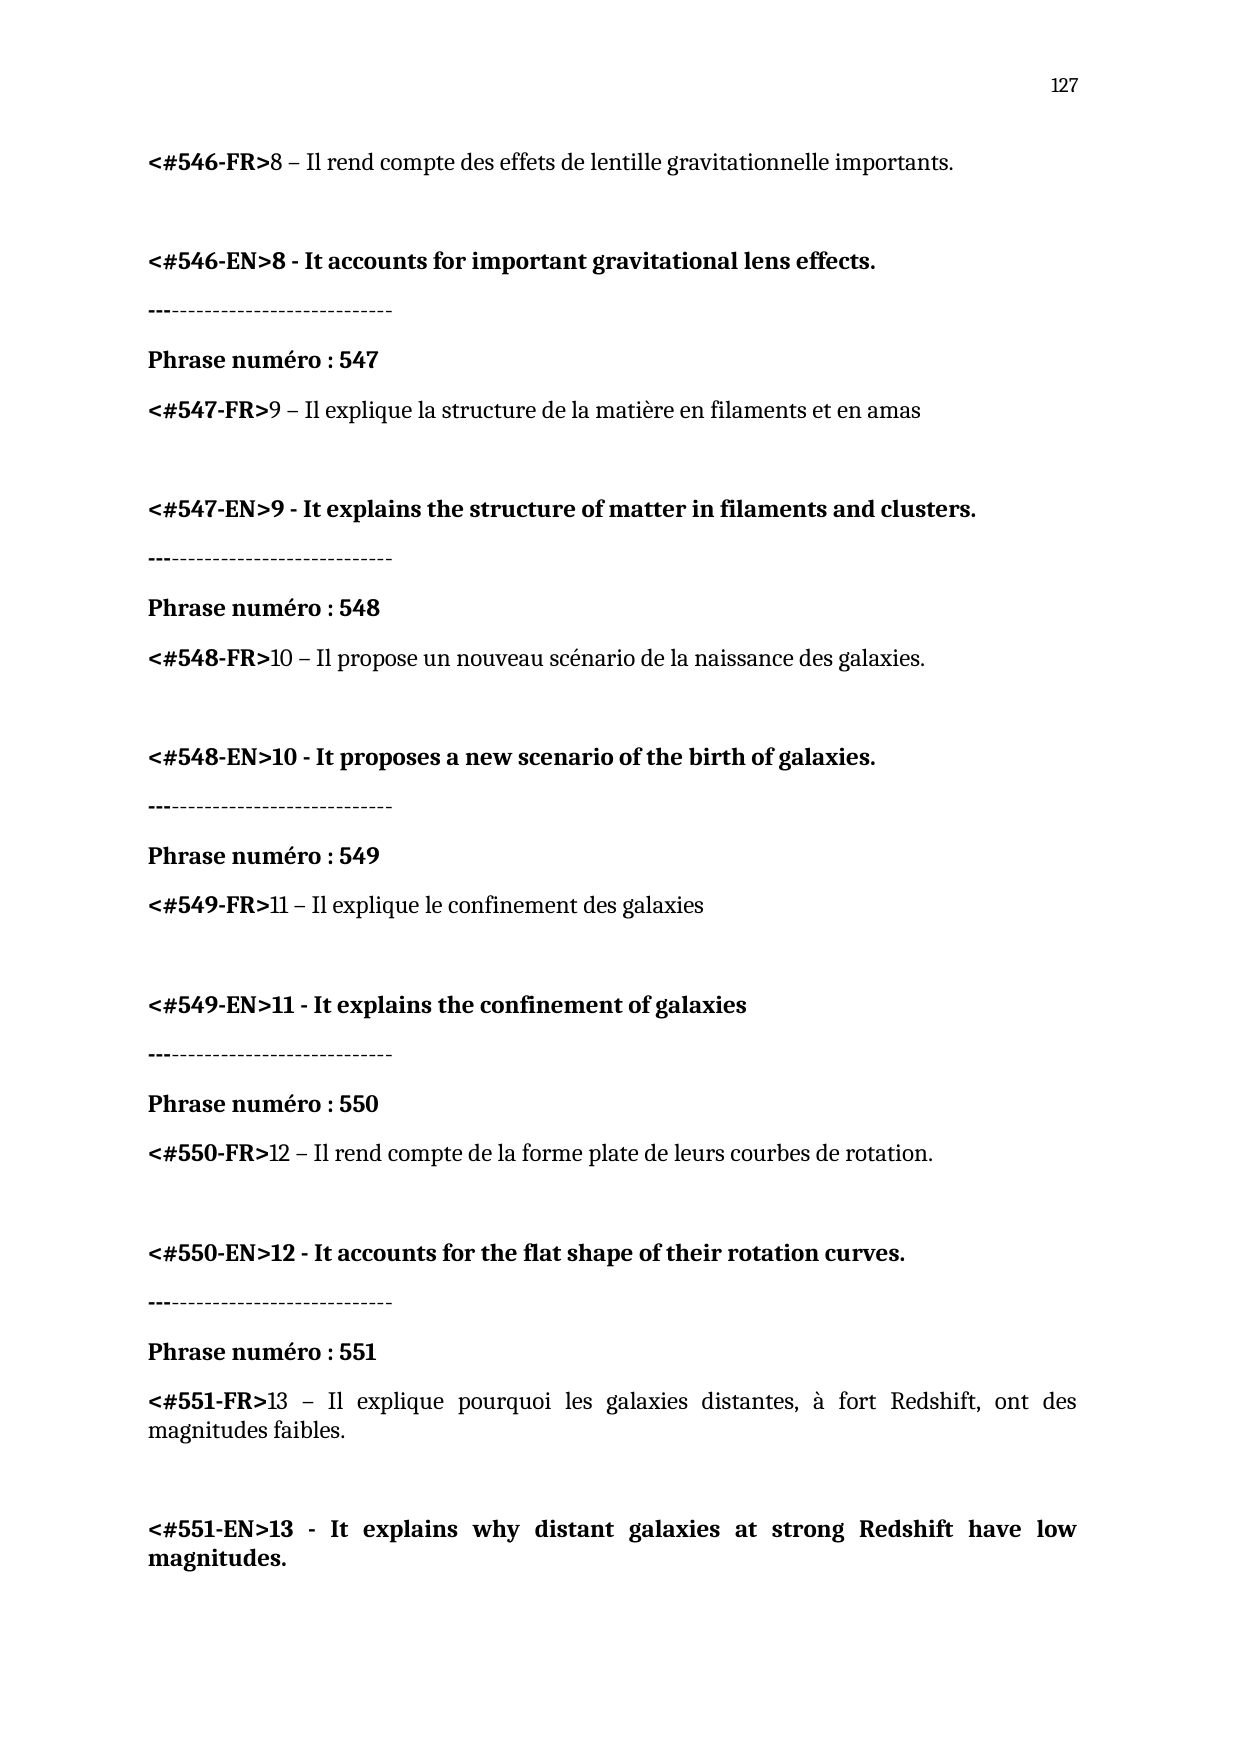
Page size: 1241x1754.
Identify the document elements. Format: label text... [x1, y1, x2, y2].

text ------------------------------ [148, 792, 1078, 821]
text ------------------------------ [148, 1288, 1078, 1317]
text <#550-FR>12 – Il rend compte de la forme plate de leurs courbes de rotation. [148, 1139, 1078, 1168]
text Phrase numéro : 547 [148, 346, 1078, 375]
text Phrase numéro : 549 [148, 842, 1078, 871]
text Phrase numéro : 550 [148, 1090, 1078, 1118]
text <#547-FR>9 – Il explique la structure de la matière en filaments et en amas [148, 396, 1078, 424]
text <#546-FR>8 – Il rend compte des effets de lentille gravitationnelle importants. [148, 148, 1078, 176]
text <#551-EN>13 - It explains why distant galaxies at strong Redshift have low magnitudes. [148, 1515, 1078, 1573]
text Phrase numéro : 551 [148, 1338, 1078, 1366]
text <#551-FR>13 – Il explique pourquoi les galaxies distantes, à fort Redshift, ont des magnitudes faibles. [148, 1387, 1078, 1445]
text ------------------------------ [148, 296, 1078, 325]
text ------------------------------ [148, 1040, 1078, 1069]
text <#550-EN>12 - It accounts for the flat shape of their rotation curves. [148, 1238, 1078, 1267]
text <#549-FR>11 – Il explique le confinement des galaxies [148, 891, 1078, 920]
text <#548-FR>10 – Il propose un nouveau scénario de la naissance des galaxies. [148, 643, 1078, 672]
text ------------------------------ [148, 544, 1078, 573]
text Phrase numéro : 548 [148, 594, 1078, 623]
text <#546-EN>8 - It accounts for important gravitational lens effects. [148, 247, 1078, 276]
text <#549-EN>11 - It explains the confinement of galaxies [148, 991, 1078, 1019]
text <#548-EN>10 - It proposes a new scenario of the birth of galaxies. [148, 743, 1078, 771]
text <#547-EN>9 - It explains the structure of matter in filaments and clusters. [148, 495, 1078, 523]
